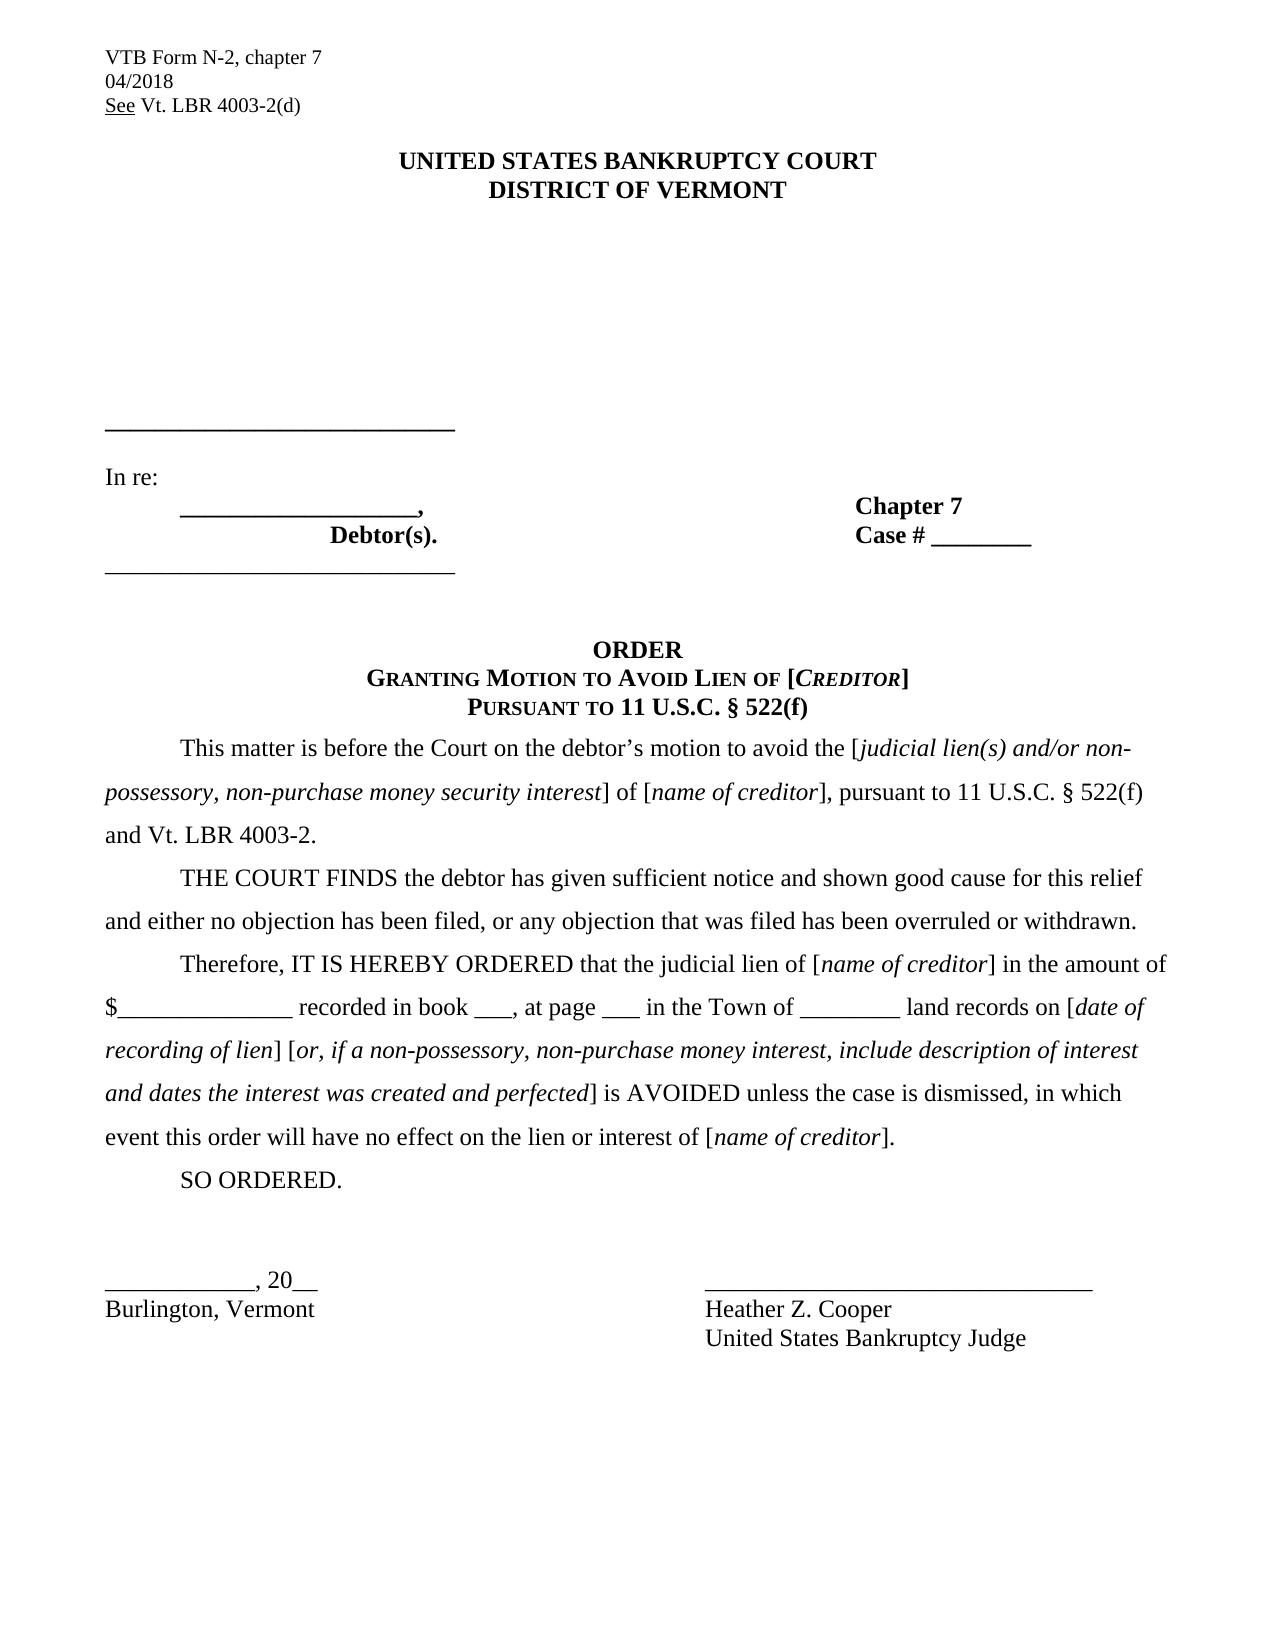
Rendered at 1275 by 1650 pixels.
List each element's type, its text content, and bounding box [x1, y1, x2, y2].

text SO ORDERED. [105, 1165, 1170, 1193]
text ____________, 20__ _______________________________ [105, 1265, 1170, 1294]
text Granting Motion to Avoid Lien of [Creditor] [105, 663, 1170, 692]
text United States Bankruptcy Judge [105, 1323, 1170, 1352]
text This matter is before the Court on the debtor’s motion to avoid the [judicial lien(s) and/or non-possessory, non-purchase money security interest] of [name of creditor], pursuant to 11 U.S.C. § 522(f) and Vt. LBR 4003-2. [105, 733, 1170, 848]
text Debtor(s). Case # ________ [105, 520, 1170, 548]
text Therefore, IT IS HEREBY ORDERED that the judicial lien of [name of creditor] in the amount of $______________ recorded in book ___, at page ___ in the Town of ________ land records on [date of recording of lien] [or, if a non-possessory, non-purchase money interest, include description of interest and dates the interest was created and perfected] is AVOIDED unless the case is dismissed, in which event this order will have no effect on the lien or interest of [name of creditor]. [105, 949, 1170, 1150]
text ____________________________ [105, 405, 1170, 433]
text Pursuant to 11 U.S.C. § 522(f) [105, 692, 1170, 721]
text UNITED STATES BANKRUPTCY COURT [105, 146, 1170, 175]
text ORDER [105, 635, 1170, 663]
text ___________________, Chapter 7 [105, 491, 1170, 520]
text In re: [105, 462, 1170, 491]
text Burlington, Vermont Heather Z. Cooper [105, 1294, 1170, 1323]
text THE COURT FINDS the debtor has given sufficient notice and shown good cause for this relief and either no objection has been filed, or any objection that was filed has been overruled or withdrawn. [105, 863, 1170, 935]
text ____________________________ [105, 548, 1170, 577]
text DISTRICT OF VERMONT [105, 175, 1170, 203]
